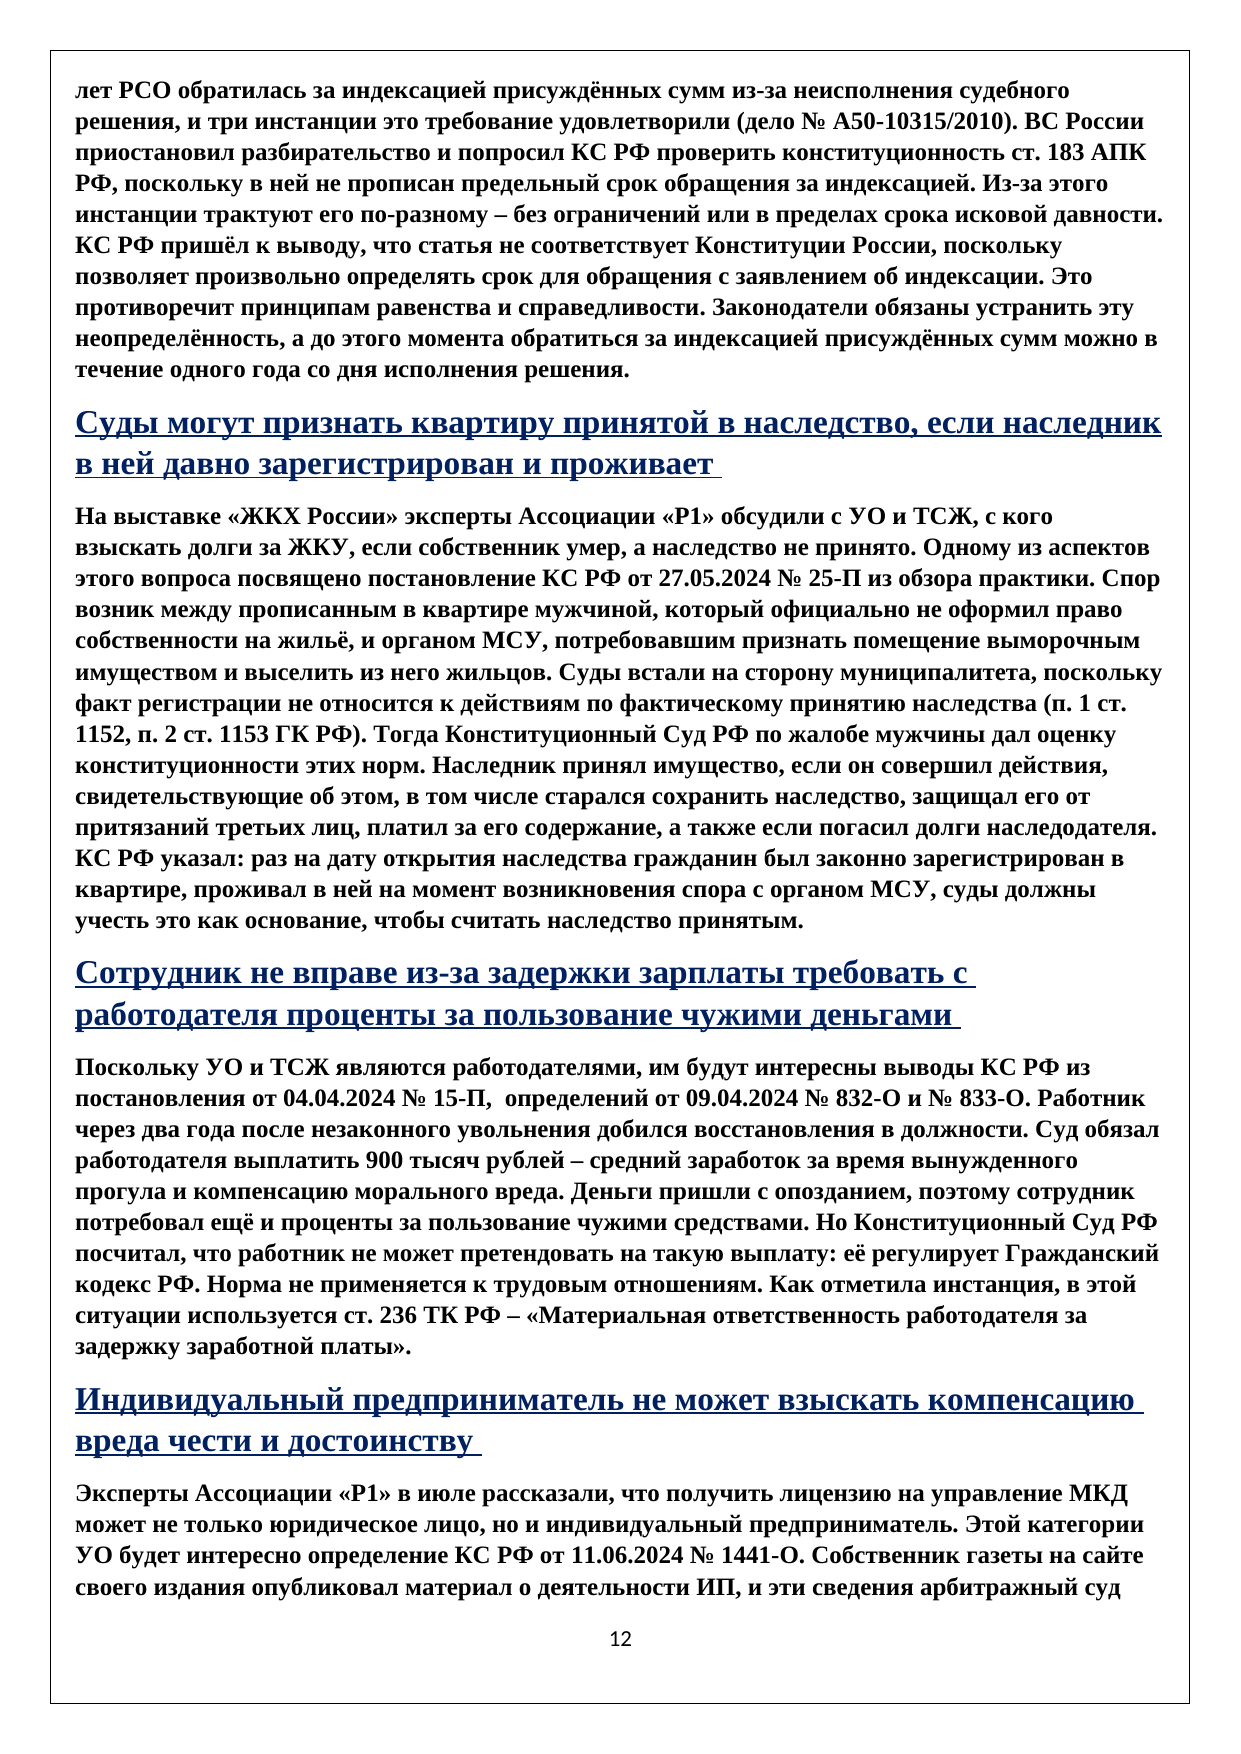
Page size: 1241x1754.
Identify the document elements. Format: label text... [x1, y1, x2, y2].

text Сотрудник не вправе из-за задержки зарплаты требовать с работодателя проценты за пользование чужими деньгами [75, 953, 1165, 1032]
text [75, 75, 1165, 383]
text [75, 1478, 1165, 1600]
text Индивидуальный предприниматель не может взыскать компенсацию вреда чести и достоинству [75, 1379, 1165, 1459]
text Суды могут признать квартиру принятой в наследство, если наследник в ней давно зарегистрирован и проживает [75, 402, 1165, 482]
text На выставке «ЖКХ России» эксперты Ассоциации «Р1» обсудили с УО и ТСЖ, с кого взыскать долги за ЖКУ, если собственник умер, а наследство не принято. Одному из аспектов этого вопроса посвящено постановление КС РФ от 27.05.2024 № 25-П из обзора практики. Спор возник между прописанным в квартире мужчиной, который официально не оформил право собственности на жильё, и органом МСУ, потребовавшим признать помещение выморочным имуществом и выселить из него жильцов. Суды встали на сторону муниципалитета, поскольку факт регистрации не относится к действиям по фактическому принятию наследства (п. 1 ст. 1152, п. 2 ст. 1153 ГК РФ). Тогда Конституционный Суд РФ по жалобе мужчины дал оценку конституционности этих норм. Наследник принял имущество, если он совершил действия, свидетельствующие об этом, в том числе старался сохранить наследство, защищал его от притязаний третьих лиц, платил за его содержание, а также если погасил долги наследодателя. КС РФ указал: раз на дату открытия наследства гражданин был законно зарегистрирован в квартире, проживал в ней на момент возникновения спора с органом МСУ, суды должны учесть это как основание, чтобы считать наследство принятым. [75, 501, 1165, 934]
text Поскольку УО и ТСЖ являются работодателями, им будут интересны выводы КС РФ из постановления от 04.04.2024 № 15-П, определений от 09.04.2024 № 832-О и № 833-О. Работник через два года после незаконного увольнения добился восстановления в должности. Суд обязал работодателя выплатить 900 тысяч рублей – средний заработок за время вынужденного прогула и компенсацию морального вреда. Деньги пришли с опозданием, поэтому сотрудник потребовал ещё и проценты за пользование чужими средствами. Но Конституционный Суд РФ посчитал, что работник не может претендовать на такую выплату: её регулирует Гражданский кодекс РФ. Норма не применяется к трудовым отношениям. Как отметила инстанция, в этой ситуации используется ст. 236 ТК РФ – «Материальная ответственность работодателя за задержку заработной платы». [75, 1052, 1165, 1360]
